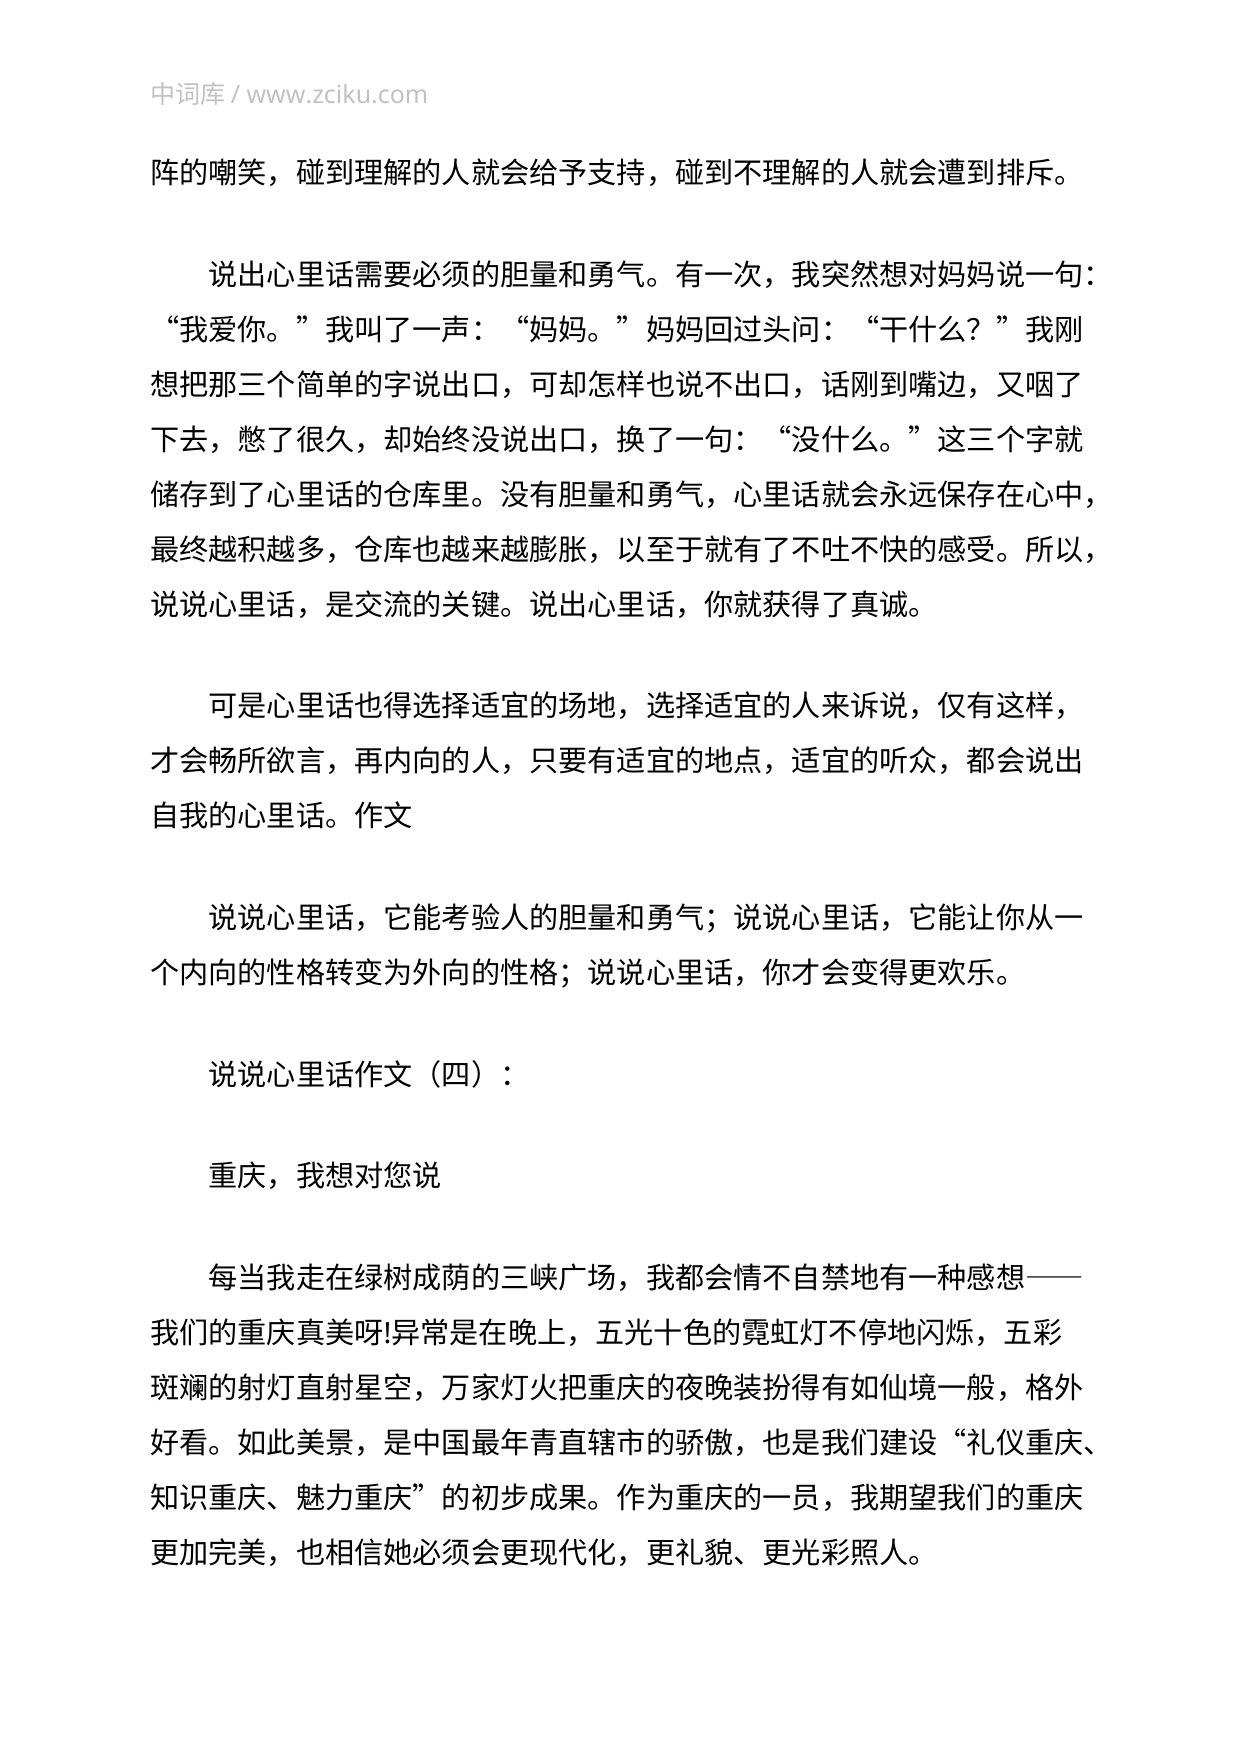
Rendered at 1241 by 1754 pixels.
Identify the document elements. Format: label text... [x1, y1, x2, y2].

text 可是心里话也得选择适宜的场地，选择适宜的人来诉说，仅有这样，才会畅所欲言，再内向的人，只要有适宜的地点，适宜的听众，都会说出自我的心里话。作文 [150, 683, 1090, 835]
text 说出心里话需要必须的胆量和勇气。有一次，我突然想对妈妈说一句：“我爱你。”我叫了一声：“妈妈。”妈妈回过头问：“干什么？”我刚想把那三个简单的字说出口，可却怎样也说不出口，话刚到嘴边，又咽了下去，憋了很久，却始终没说出口，换了一句：“没什么。”这三个字就储存到了心里话的仓库里。没有胆量和勇气，心里话就会永远保存在心中，最终越积越多，仓库也越来越膨胀，以至于就有了不吐不快的感受。所以，说说心里话，是交流的关键。说出心里话，你就获得了真诚。 [150, 252, 1090, 623]
text 说说心里话，它能考验人的胆量和勇气；说说心里话，它能让你从一个内向的性格转变为外向的性格；说说心里话，你才会变得更欢乐。 [150, 894, 1090, 992]
text 每当我走在绿树成荫的三峡广场，我都会情不自禁地有一种感想――我们的重庆真美呀!异常是在晚上，五光十色的霓虹灯不停地闪烁，五彩斑斓的射灯直射星空，万家灯火把重庆的夜晚装扮得有如仙境一般，格外好看。如此美景，是中国最年青直辖市的骄傲，也是我们建设“礼仪重庆、知识重庆、魅力重庆”的初步成果。作为重庆的一员，我期望我们的重庆更加完美，也相信她必须会更现代化，更礼貌、更光彩照人。 [150, 1255, 1090, 1572]
text 说说心里话作文（四）： [150, 1051, 1090, 1093]
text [150, 150, 1090, 192]
text 重庆，我想对您说 [150, 1153, 1090, 1195]
